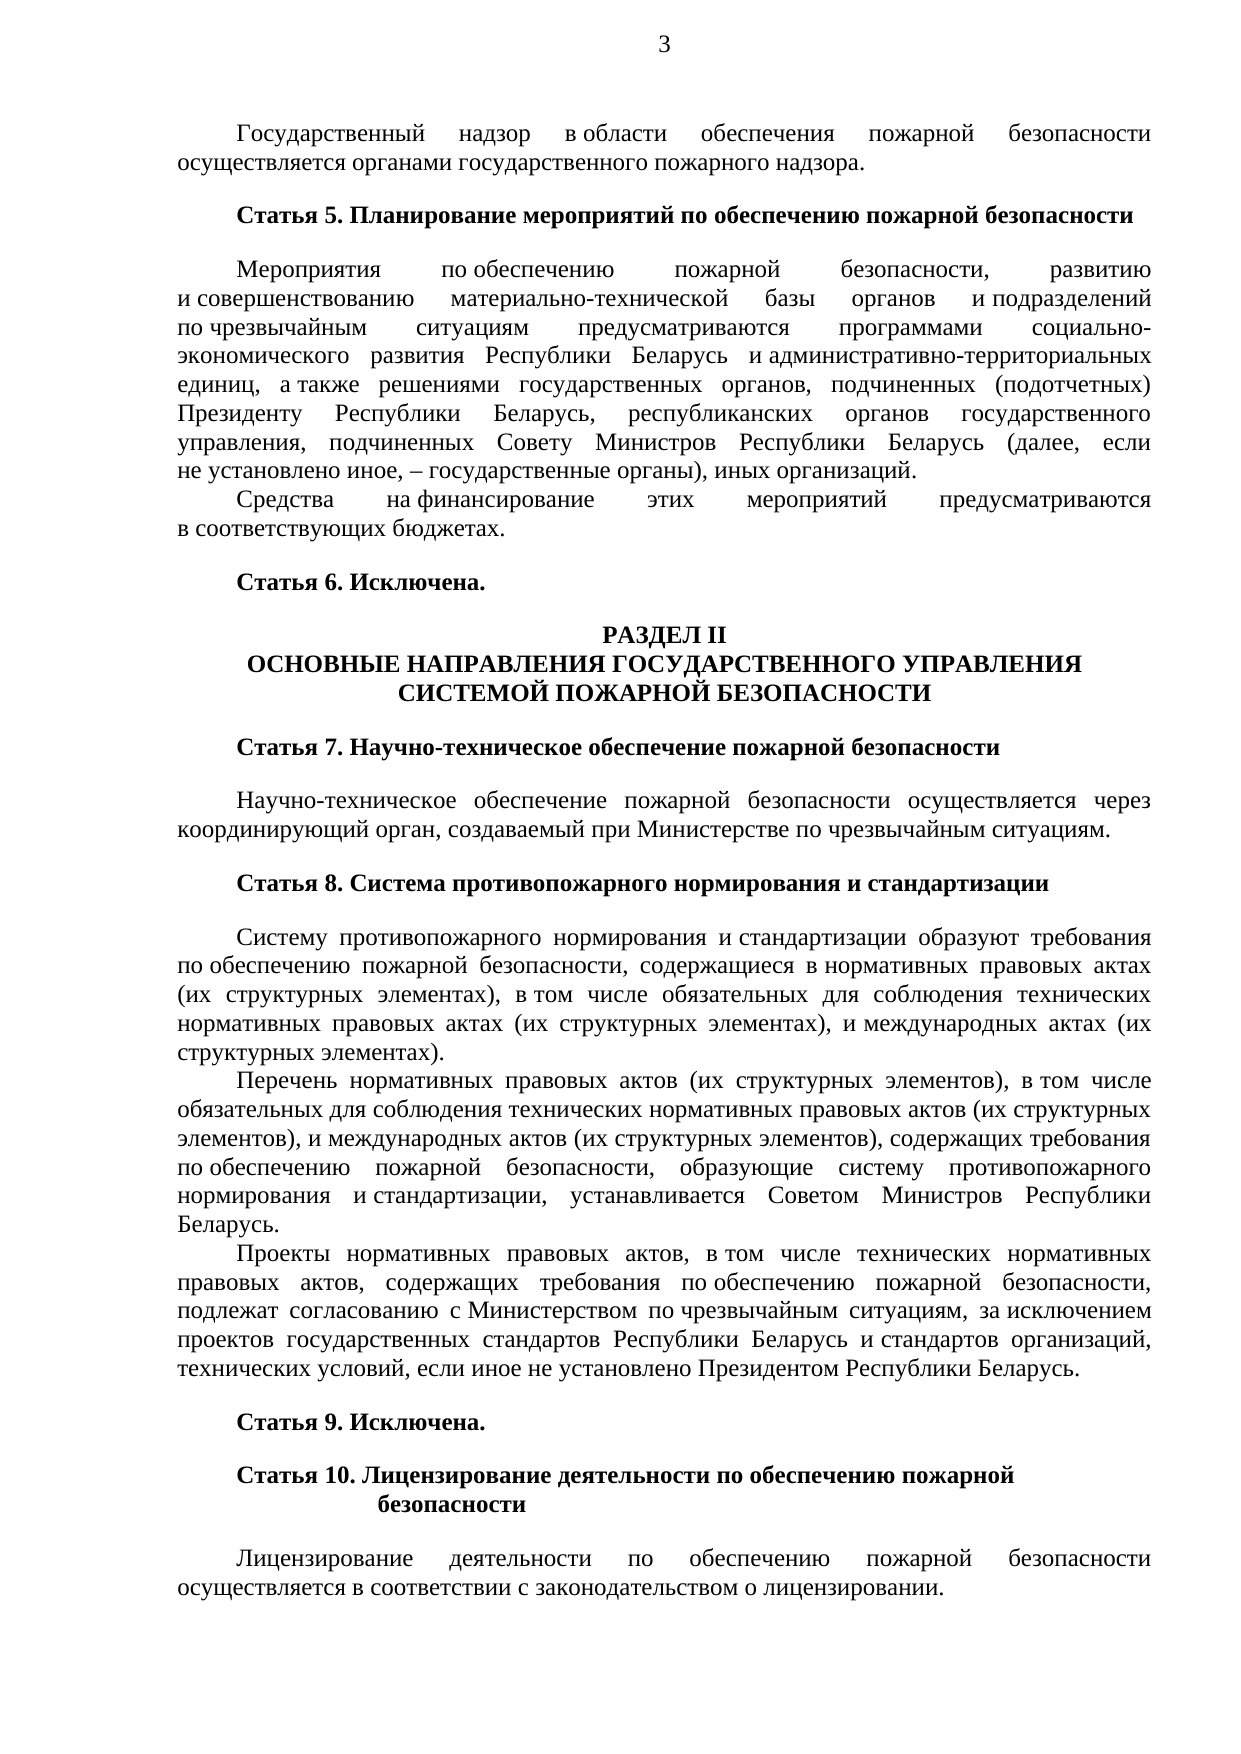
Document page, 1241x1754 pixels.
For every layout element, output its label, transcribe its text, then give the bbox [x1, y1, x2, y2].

text Научно-техническое обеспечение пожарной безопасности осуществляется через координирующий орган, создаваемый при Министерстве по чрезвычайным ситуациям. [177, 786, 1152, 843]
text Перечень нормативных правовых актов (их структурных элементов), в том числе обязательных для соблюдения технических нормативных правовых актов (их структурных элементов), и международных актов (их структурных элементов), содержащих требования по обеспечению пожарной безопасности, образующие систему противопожарного нормирования и стандартизации, устанавливается Советом Министров Республики Беларусь. [177, 1066, 1152, 1238]
text Государственный надзор в области обеспечения пожарной безопасности осуществляется органами государственного пожарного надзора. [177, 118, 1152, 176]
text Систему противопожарного нормирования и стандартизации образуют требования по обеспечению пожарной безопасности, содержащиеся в нормативных правовых актах (их структурных элементах), в том числе обязательных для соблюдения технических нормативных правовых актах (их структурных элементах), и международных актах (их структурных элементах). [177, 922, 1152, 1066]
text Статья 9. Исключена. [236, 1407, 1152, 1436]
text Средства на финансирование этих мероприятий предусматриваются в соответствующих бюджетах. [177, 484, 1152, 542]
text Статья 5. Планирование мероприятий по обеспечению пожарной безопасности [236, 201, 1152, 229]
text Статья 6. Исключена. [236, 567, 1152, 596]
text РАЗДЕЛ II ОСНОВНЫЕ НАПРАВЛЕНИЯ ГОСУДАРСТВЕННОГО УПРАВЛЕНИЯ СИСТЕМОЙ ПОЖАРНОЙ БЕЗОПАСНОСТИ [177, 621, 1152, 707]
text Проекты нормативных правовых актов, в том числе технических нормативных правовых актов, содержащих требования по обеспечению пожарной безопасности, подлежат согласованию с Министерством по чрезвычайным ситуациям, за исключением проектов государственных стандартов Республики Беларусь и стандартов организаций, технических условий, если иное не установлено Президентом Республики Беларусь. [177, 1238, 1152, 1382]
text Лицензирование деятельности по обеспечению пожарной безопасности осуществляется в соответствии с законодательством о лицензировании. [177, 1543, 1152, 1601]
text Статья 7. Научно-техническое обеспечение пожарной безопасности [236, 732, 1152, 761]
text Статья 10. Лицензирование деятельности по обеспечению пожарной безопасности [236, 1461, 1152, 1518]
text Мероприятия по обеспечению пожарной безопасности, развитию и совершенствованию материально-технической базы органов и подразделений по чрезвычайным ситуациям предусматриваются программами социально-экономического развития Республики Беларусь и административно-территориальных единиц, а также решениями государственных органов, подчиненных (подотчетных) Президенту Республики Беларусь, республиканских органов государственного управления, подчиненных Совету Министров Республики Беларусь (далее, если не установлено иное, – государственные органы), иных организаций. [177, 254, 1152, 484]
text Статья 8. Система противопожарного нормирования и стандартизации [236, 868, 1152, 897]
